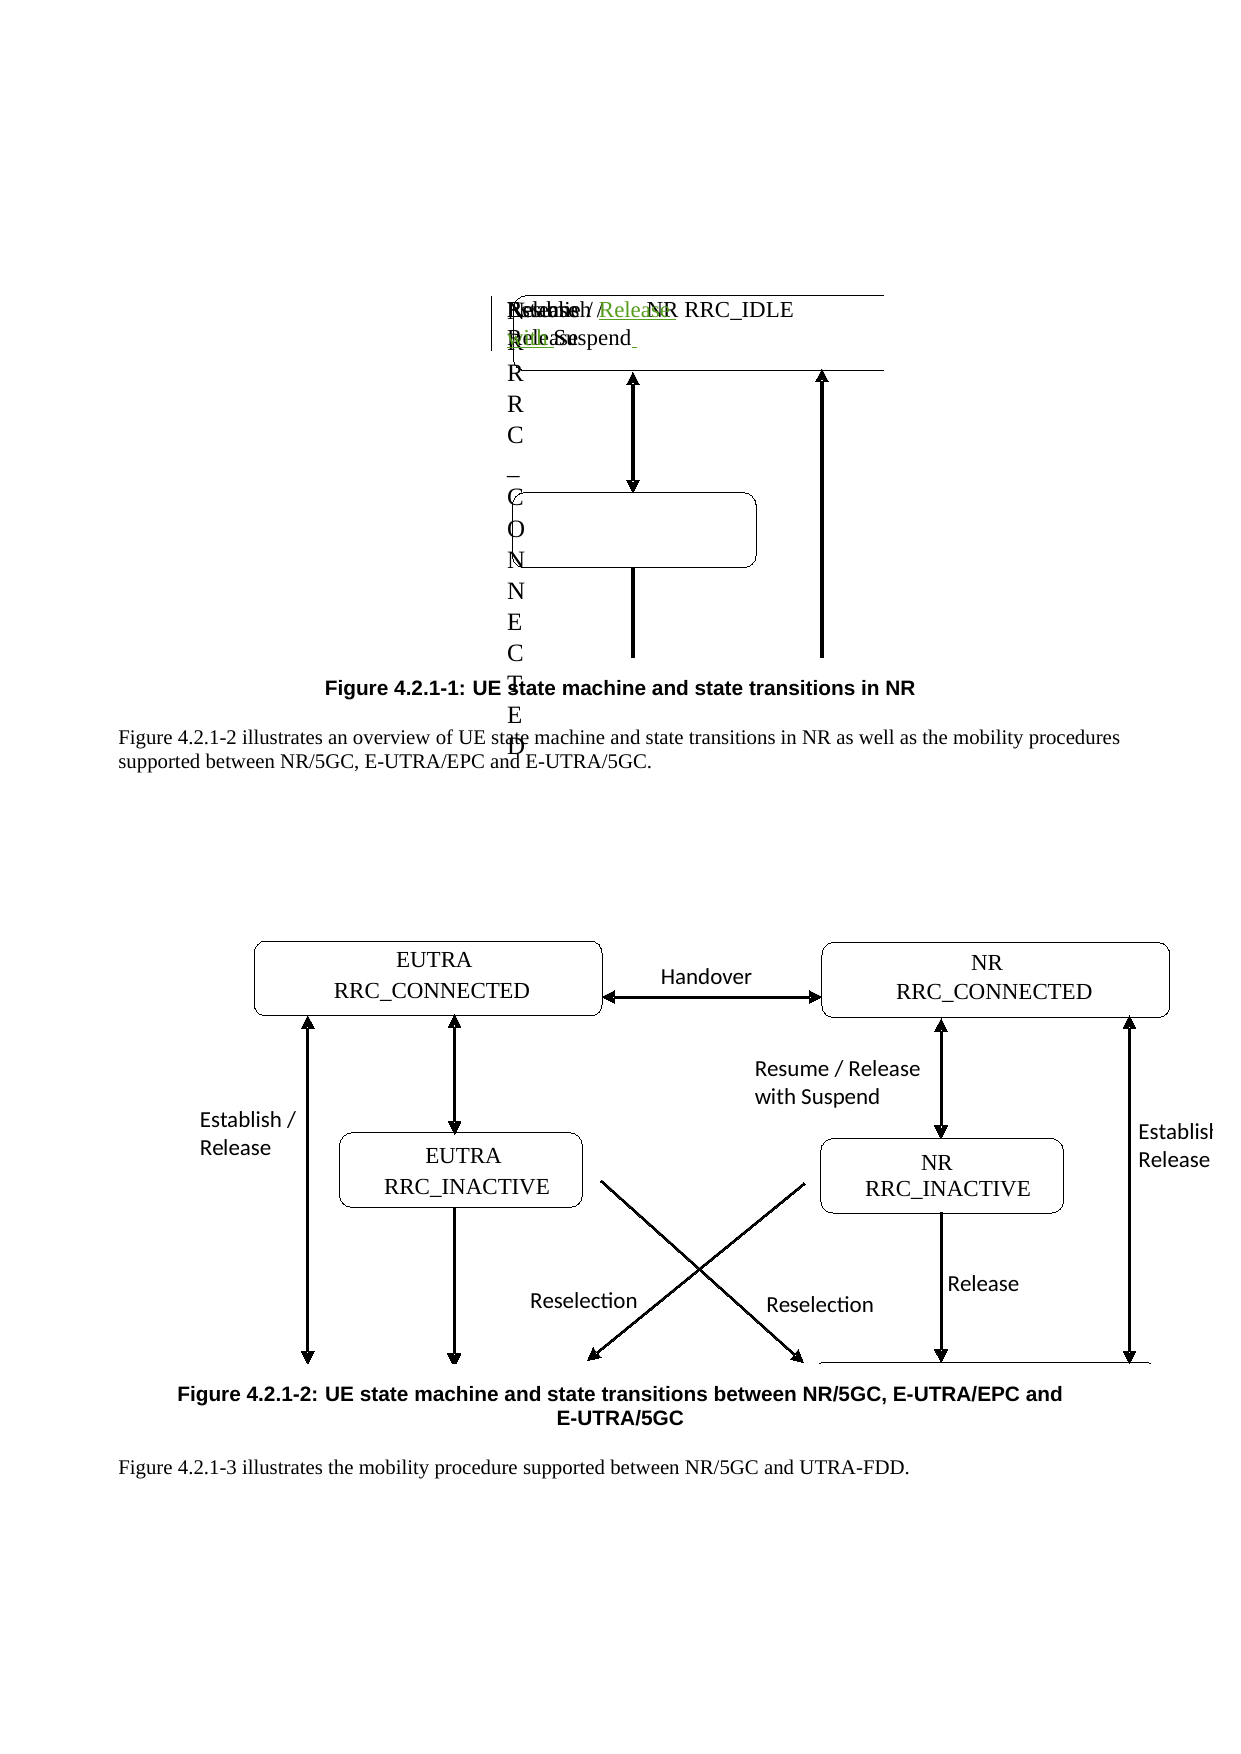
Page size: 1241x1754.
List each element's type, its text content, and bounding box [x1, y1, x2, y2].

text Figure 4.2.1-2: UE state machine and state transitions between NR/5GC, E-UTRA/EPC and E-UTRA/5GC [118, 1382, 1122, 1430]
text Figure 4.2.1-2 illustrates an overview of UE state machine and state transitions in NR as well as the mobility procedures supported between NR/5GC, E-UTRA/EPC and E-UTRA/5GC. [118, 725, 1122, 773]
text Figure 4.2.1-1: UE state machine and state transitions in NR [118, 676, 1122, 700]
text Figure 4.2.1-3 illustrates the mobility procedure supported between NR/5GC and UTRA-FDD. [118, 1455, 1122, 1479]
